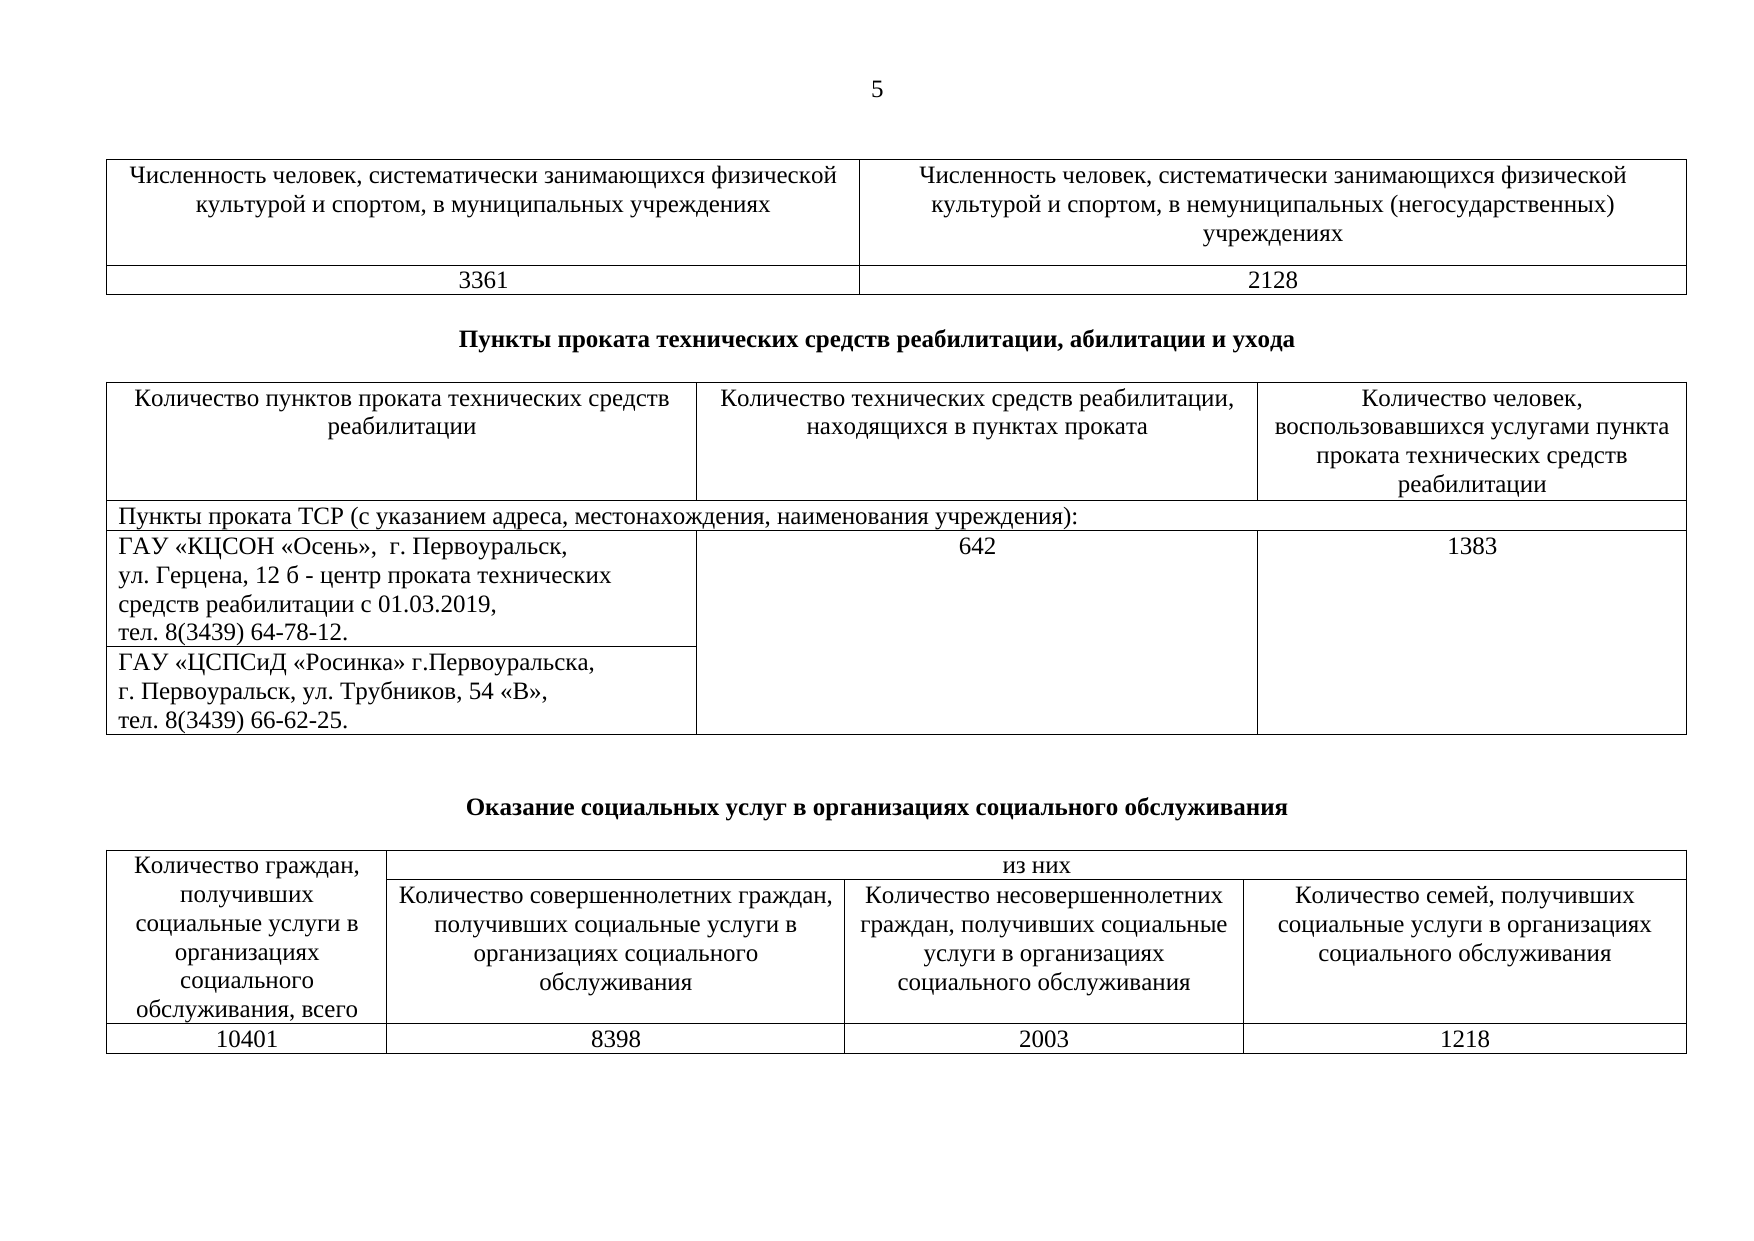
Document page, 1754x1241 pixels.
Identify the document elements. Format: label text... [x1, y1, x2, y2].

table_header Численность человек, систематически занимающихся физической культурой и спортом, в муниципальных учреждениях [107, 160, 859, 264]
table_cell ГАУ «ЦСПСиД «Росинка» г.Первоуральска, г. Первоуральск, ул. Трубников, 54 «В», тел. 8(3439) 66-62-25. [107, 647, 696, 733]
table_header Количество пунктов проката технических средств реабилитации [107, 383, 696, 500]
table_cell 1218 [1244, 1024, 1686, 1053]
table_header из них [387, 851, 1686, 879]
table_header Количество технических средств реабилитации, находящихся в пунктах проката [697, 383, 1257, 500]
table_cell 2128 [860, 266, 1686, 294]
table_cell 8398 [387, 1024, 844, 1053]
table_cell Количество несовершеннолетних граждан, получивших социальные услуги в организациях социального обслуживания [845, 880, 1243, 1023]
table_cell ГАУ «КЦСОН «Осень», г. Первоуральск, ул. Герцена, 12 б - центр проката технических средств реабилитации с 01.03.2019, тел. 8(3439) 64-78-12. [107, 531, 696, 646]
table_cell 10401 [107, 1024, 386, 1053]
table_header Количество граждан, получивших социальные услуги в организациях социального обслуживания, всего [107, 851, 386, 1023]
table_cell Количество семей, получивших социальные услуги в организациях социального обслуживания [1244, 880, 1686, 1023]
table_cell 3361 [107, 266, 859, 294]
text Пункты проката технических средств реабилитации, абилитации и ухода [118, 324, 1636, 353]
text Оказание социальных услуг в организациях социального обслуживания [118, 792, 1636, 821]
table_header Численность человек, систематически занимающихся физической культурой и спортом, в немуниципальных (негосударственных) учреждениях [860, 160, 1686, 264]
table_cell Количество совершеннолетних граждан, получивших социальные услуги в организациях социального обслуживания [387, 880, 844, 1023]
table_cell 1383 [1258, 531, 1686, 733]
table_cell 2003 [845, 1024, 1243, 1053]
table_cell Пункты проката ТСР (с указанием адреса, местонахождения, наименования учреждения): [107, 501, 1686, 530]
table_cell 642 [697, 531, 1257, 733]
table_header Количество человек, воспользовавшихся услугами пункта проката технических средств реабилитации [1258, 383, 1686, 500]
